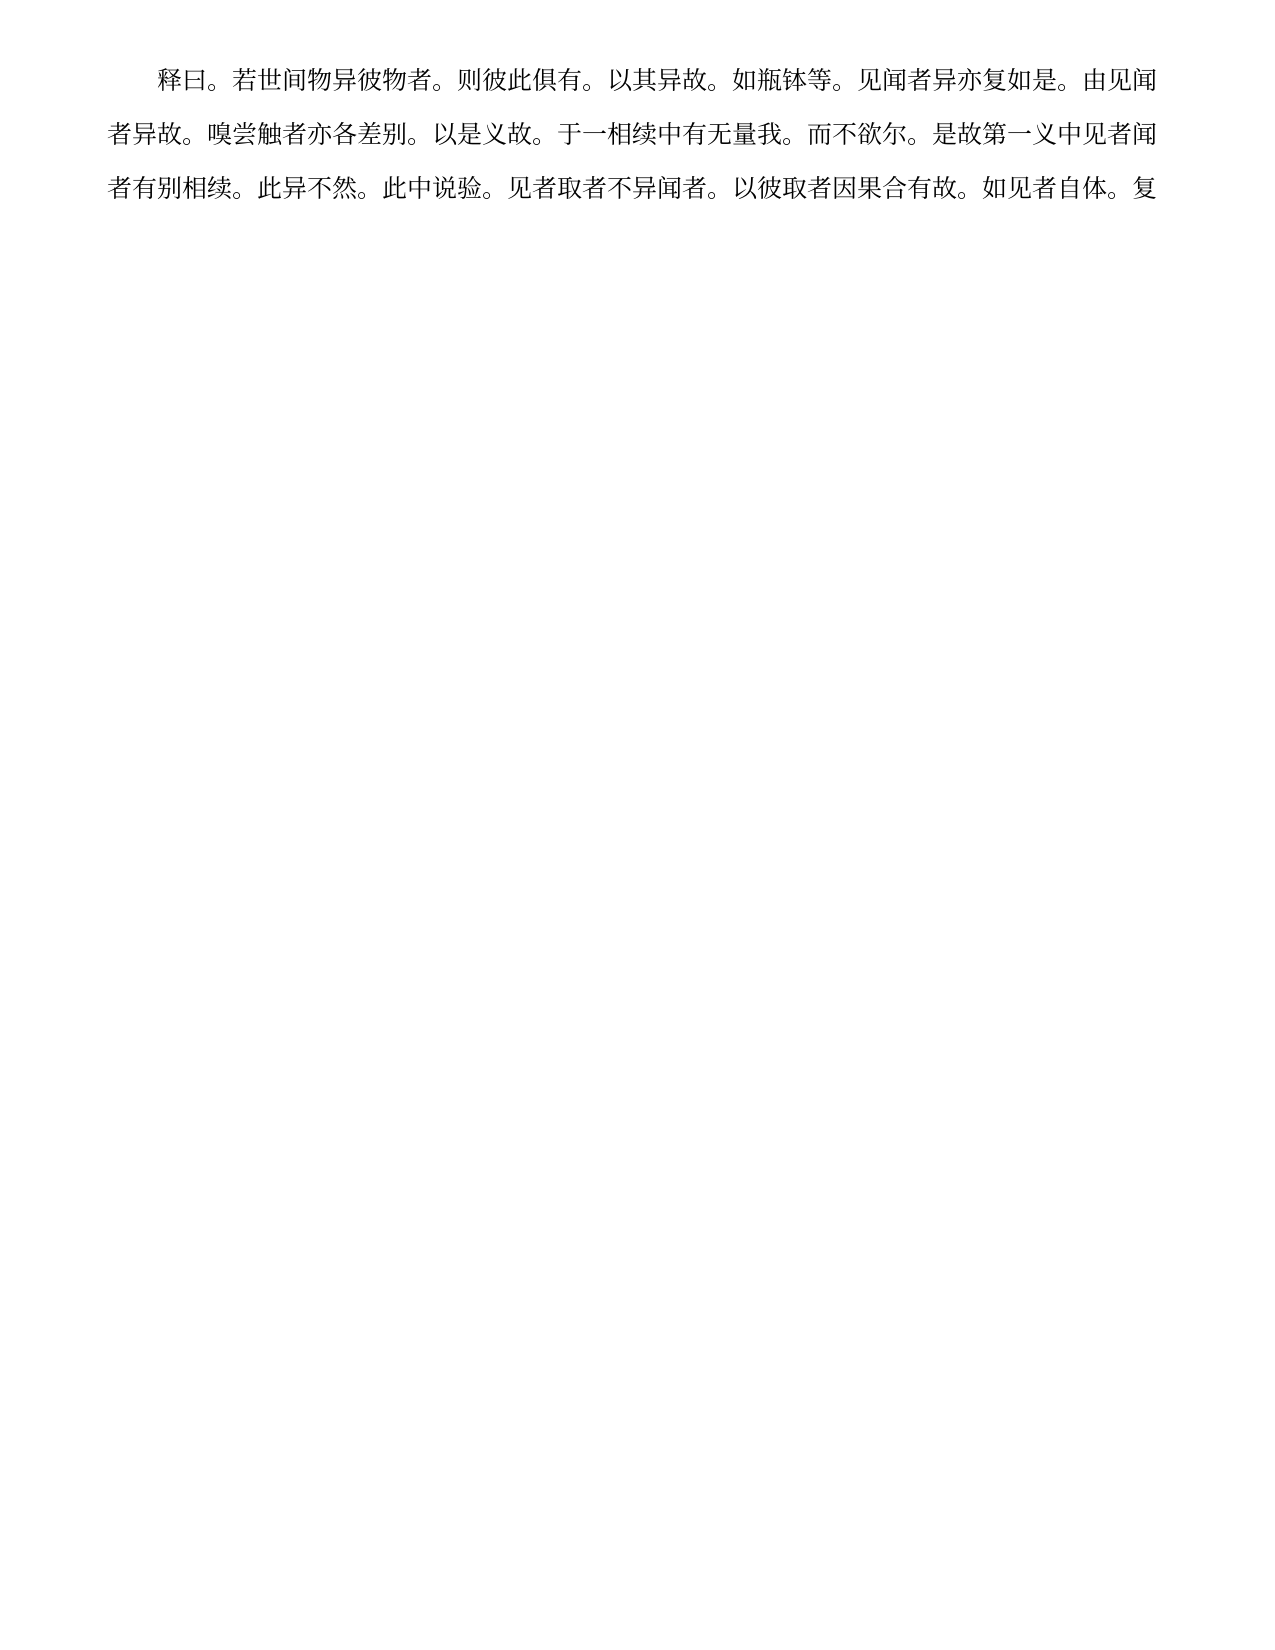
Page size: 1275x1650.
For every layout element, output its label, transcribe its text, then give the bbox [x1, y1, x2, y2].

text 释曰。若世间物异彼物者。则彼此俱有。以其异故。如瓶钵等。见闻者异亦复如是。由见闻者异故。嗅尝触者亦各差别。以是义故。于一相续中有无量我。而不欲尔。是故第一义中见者闻者有别相续。此异不然。此中说验。见者取者不异闻者。以彼取者因果合有故。如见者自体。复 [107, 60, 1159, 205]
